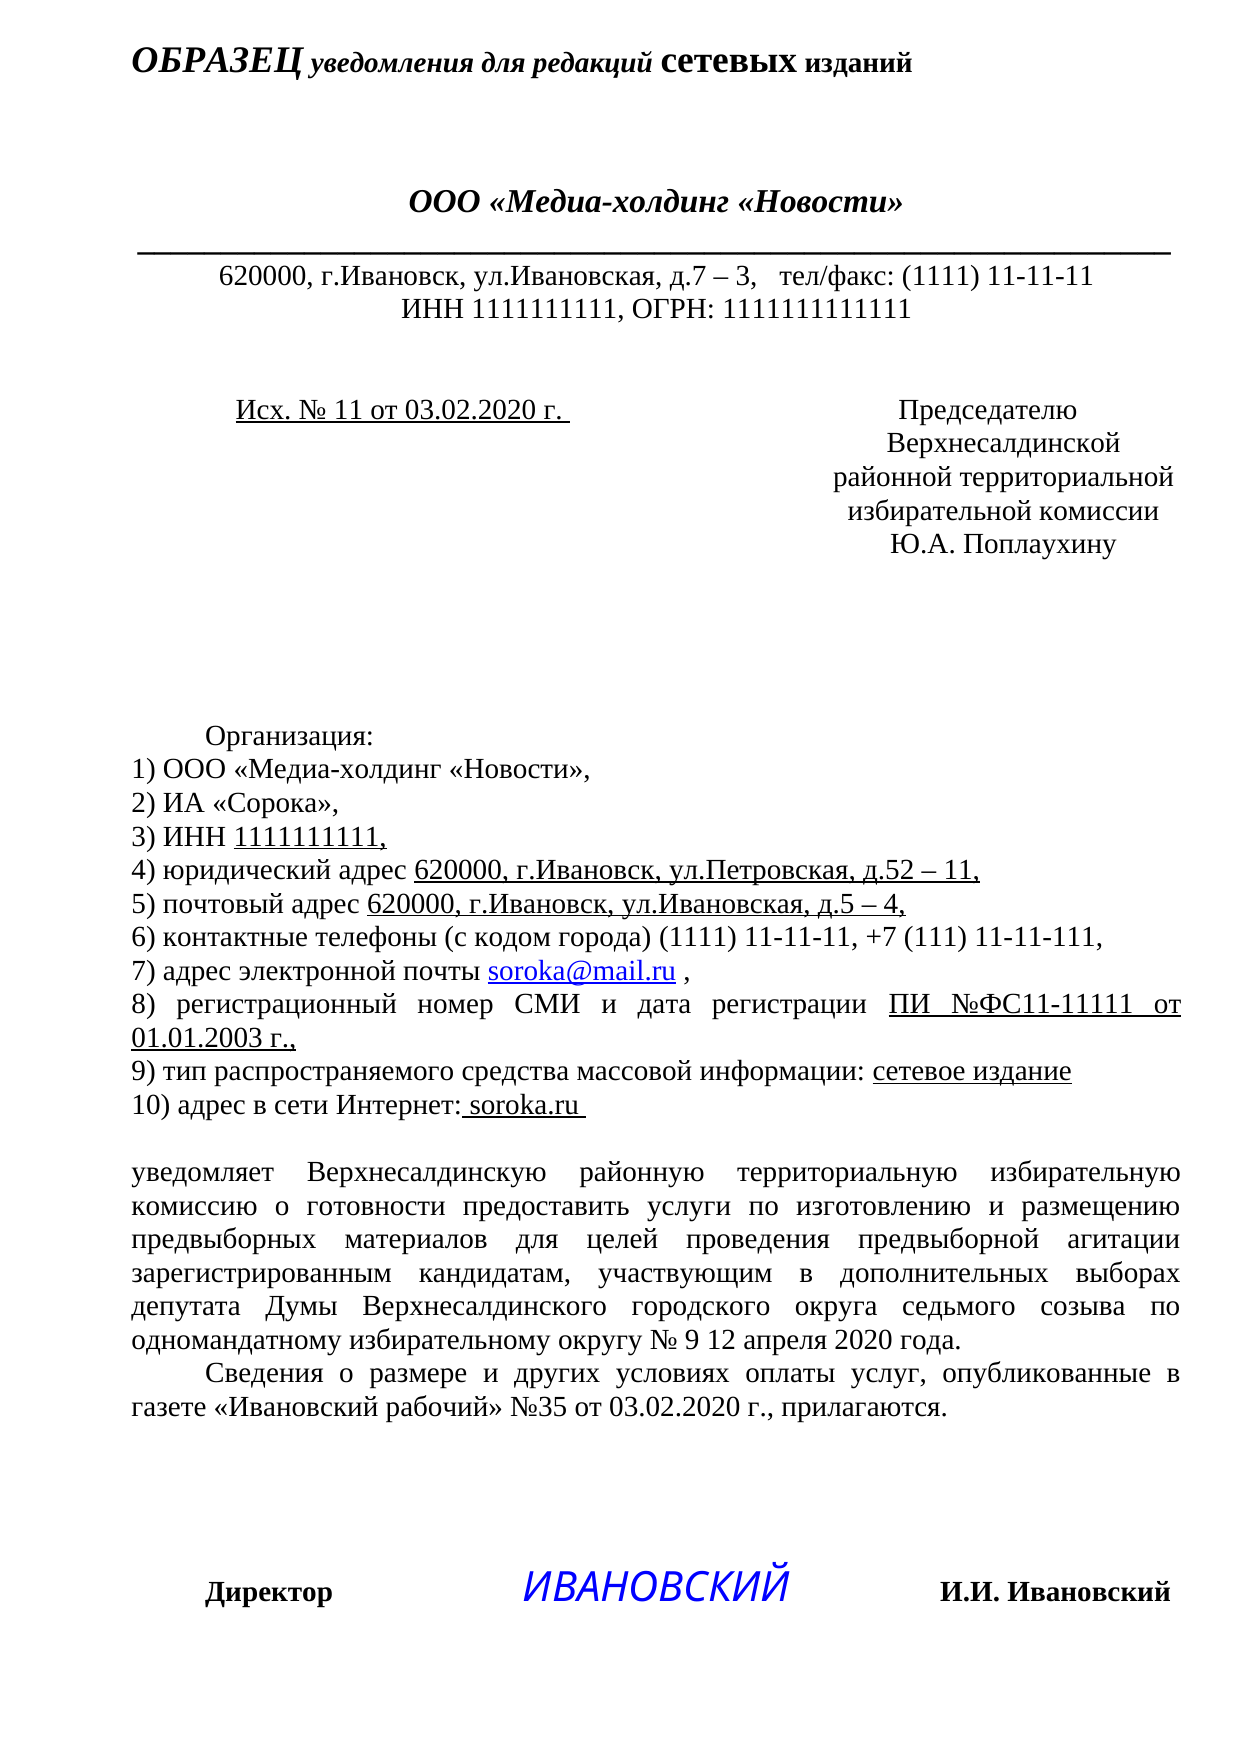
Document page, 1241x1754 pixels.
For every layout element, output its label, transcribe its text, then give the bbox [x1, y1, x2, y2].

text уведомляет Верхнесалдинскую районную территориальную избирательную комиссию о готовности предоставить услуги по изготовлению и размещению предвыборных материалов для целей проведения предвыборной агитации зарегистрированным кандидатам, участвующим в дополнительных выборах депутата Думы Верхнесалдинского городского округа седьмого созыва по одномандатному избирательному округу № 9 12 апреля 2020 года. [131, 1154, 1181, 1355]
text Директор ИВАНОВСКИЙ И.И. Ивановский [131, 1557, 1181, 1613]
text 10) адрес в сети Интернет: soroka.ru [131, 1087, 1181, 1121]
text 3) ИНН 1111111111, [131, 819, 1181, 852]
text 5) почтовый адрес 620000, г.Ивановск, ул.Ивановская, д.5 – 4, [131, 886, 1181, 919]
text ИНН 1111111111, ОГРН: 1111111111111 [131, 291, 1181, 325]
text 6) контактные телефоны (с кодом города) (1111) 11-11-11, +7 (111) 11-11-111, [131, 919, 1181, 953]
text Ю.А. Поплаухину [825, 526, 1181, 560]
text избирательной комиссии [825, 493, 1181, 526]
text Сведения о размере и других условиях оплаты услуг, опубликованные в газете «Ивановский рабочий» №35 от 03.02.2020 г., прилагаются. [131, 1355, 1181, 1422]
text 1) ООО «Медиа-холдинг «Новости», [131, 752, 1181, 785]
text 9) тип распространяемого средства массовой информации: сетевое издание [131, 1053, 1181, 1087]
text 2) ИА «Сорока», [131, 785, 1181, 819]
text ООО «Медиа-холдинг «Новости» [131, 181, 1181, 219]
text 4) юридический адрес 620000, г.Ивановск, ул.Петровская, д.52 – 11, [131, 852, 1181, 886]
text ОБРАЗЕЦ уведомления для редакций сетевых изданий [131, 37, 1181, 81]
text Верхнесалдинской районной территориальной [825, 426, 1181, 493]
text 8) регистрационный номер СМИ и дата регистрации ПИ №ФС11-11111 от 01.01.2003 г., [131, 986, 1181, 1053]
text Организация: [131, 718, 1181, 752]
text 7) адрес электронной почты soroka@mail.ru , [131, 953, 1181, 986]
text Исх. № 11 от 03.02.2020 г. Председателю [131, 392, 1181, 426]
text ______________________________________________________________ 620000, г.Ивановск, ул.Ивановская, д.7 – 3, тел/факс: (1111) 11-11-11 [131, 219, 1181, 291]
